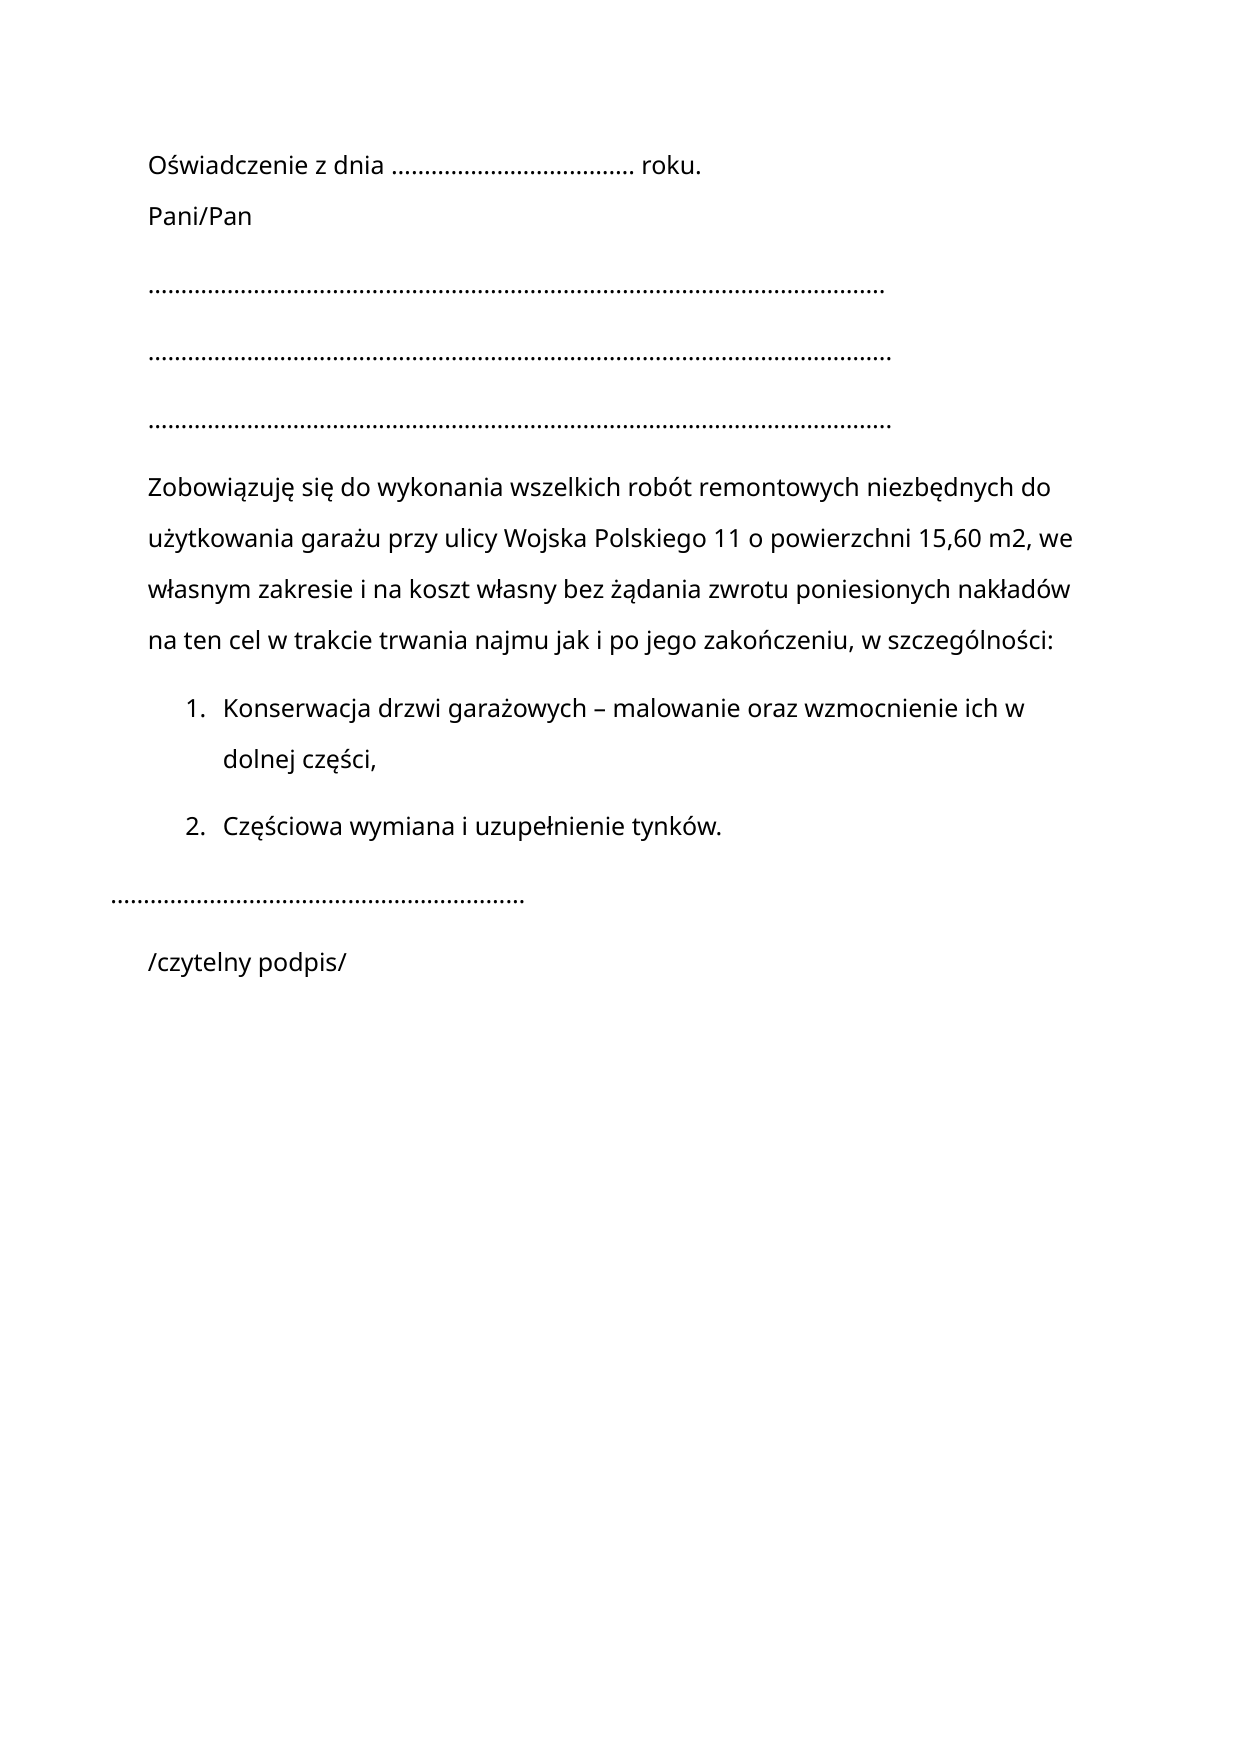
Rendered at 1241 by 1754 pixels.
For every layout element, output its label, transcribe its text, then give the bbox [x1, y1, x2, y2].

text ………………………………………………………………………………………………….. [148, 334, 1093, 368]
text /czytelny podpis/ [148, 944, 1093, 978]
list Częściowa wymiana i uzupełnienie tynków. [185, 809, 1093, 843]
text …………………………………………………………………………………………………. [148, 266, 1093, 300]
text Pani/Pan [148, 199, 1093, 233]
text Zobowiązuję się do wykonania wszelkich robót remontowych niezbędnych do użytkowania garażu przy ulicy Wojska Polskiego 11 o powierzchni 15,60 m2, we własnym zakresie i na koszt własny bez żądania zwrotu poniesionych nakładów na ten cel w trakcie trwania najmu jak i po jego zakończeniu, w szczególności: [148, 469, 1093, 657]
list Konserwacja drzwi garażowych – malowanie oraz wzmocnienie ich w dolnej części, [185, 690, 1093, 775]
text ………………………………………………………………………………………………….. [148, 402, 1093, 436]
text ……………………………………………………… [110, 877, 1093, 911]
subtitle Oświadczenie z dnia ………………………………. roku. [148, 148, 1093, 182]
